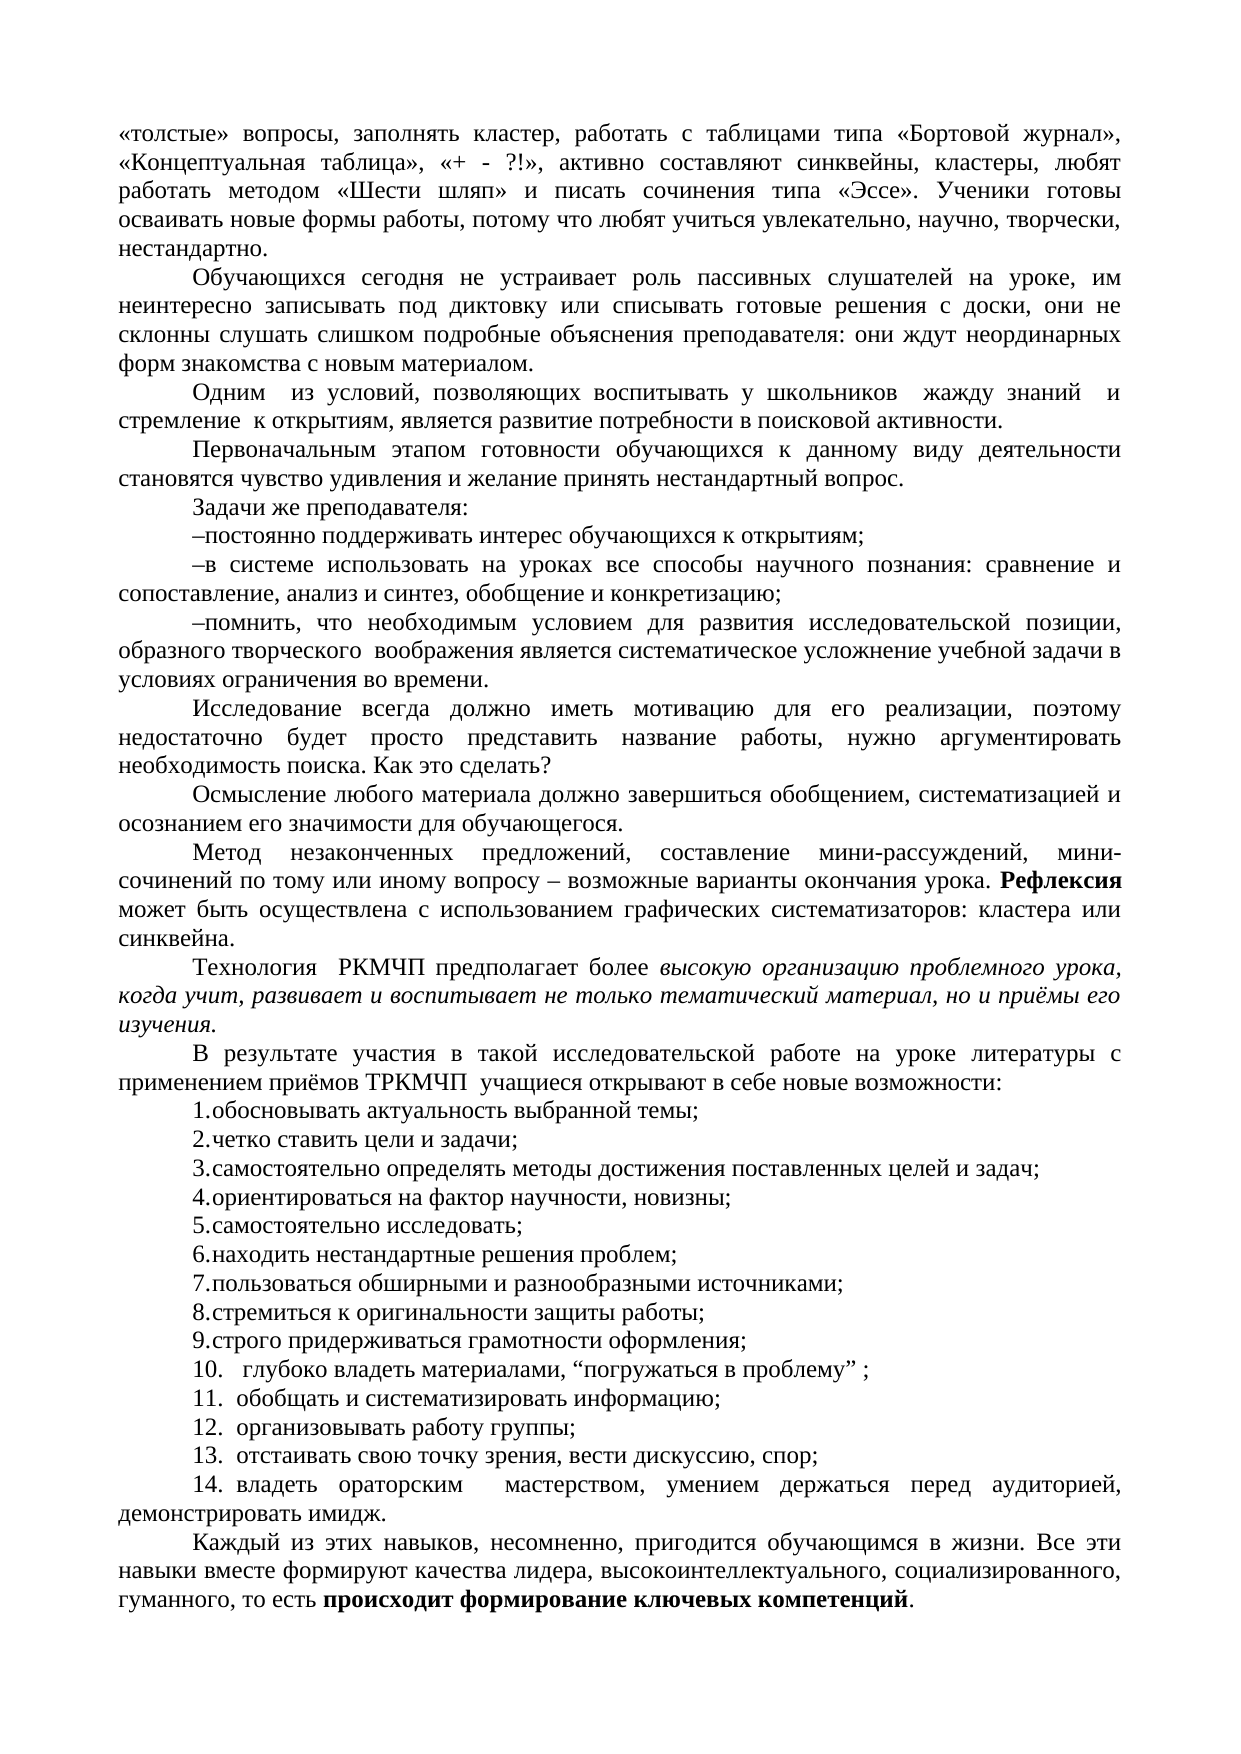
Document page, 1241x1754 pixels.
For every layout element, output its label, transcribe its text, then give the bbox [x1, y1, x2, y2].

text –постоянно поддерживать интерес обучающихся к открытиям; [118, 521, 1122, 549]
list самостоятельно определять методы достижения поставленных целей и задач; [118, 1153, 1122, 1182]
list стремиться к оригинальности защиты работы; [118, 1297, 1122, 1326]
text –помнить, что необходимым условием для развития исследовательской позиции, образного творческого воображения является систематическое усложнение учебной задачи в условиях ограничения во времени. [118, 607, 1122, 693]
text Задачи же преподавателя: [118, 492, 1122, 521]
text Технология РКМЧП предполагает более высокую организацию проблемного урока, когда учит, развивает и воспитывает не только тематический материал, но и приёмы его изучения. [118, 952, 1122, 1038]
list глубоко владеть материалами, “погружаться в проблему” ; [118, 1354, 1122, 1383]
list самостоятельно исследовать; [118, 1211, 1122, 1239]
list находить нестандартные решения проблем; [118, 1239, 1122, 1268]
text –в системе использовать на уроках все способы научного познания: сравнение и сопоставление, анализ и синтез, обобщение и конкретизацию; [118, 549, 1122, 607]
list обосновывать актуальность выбранной темы; [118, 1096, 1122, 1124]
text Первоначальным этапом готовности обучающихся к данному виду деятельности становятся чувство удивления и желание принять нестандартный вопрос. [118, 434, 1122, 492]
list владеть ораторским мастерством, умением держаться перед аудиторией, демонстрировать имидж. [118, 1469, 1122, 1527]
list организовывать работу группы; [118, 1412, 1122, 1441]
text Метод незаконченных предложений, составление мини-рассуждений, мини-сочинений по тому или иному вопросу – возможные варианты окончания урока. Рефлексия может быть осуществлена с использованием графических систематизаторов: кластера или синквейна. [118, 837, 1122, 952]
text Обучающихся сегодня не устраивает роль пассивных слушателей на уроке, им неинтересно записывать под диктовку или списывать готовые решения с доски, они не склонны слушать слишком подробные объяснения преподавателя: они ждут неординарных форм знакомства с новым материалом. [118, 262, 1122, 377]
list ориентироваться на фактор научности, новизны; [118, 1182, 1122, 1211]
list отстаивать свою точку зрения, вести дискуссию, спор; [118, 1441, 1122, 1469]
list пользоваться обширными и разнообразными источниками; [118, 1268, 1122, 1297]
text Исследование всегда должно иметь мотивацию для его реализации, поэтому недостаточно будет просто представить название работы, нужно аргументировать необходимость поиска. Как это сделать? [118, 693, 1122, 779]
text Каждый из этих навыков, несомненно, пригодится обучающимся в жизни. Все эти навыки вместе формируют качества лидера, высокоинтеллектуального, социализированного, гуманного, то есть происходит формирование ключевых компетенций. [118, 1527, 1122, 1613]
text В результате участия в такой исследовательской работе на уроке литературы с применением приёмов ТРКМЧП учащиеся открывают в себе новые возможности: [118, 1038, 1122, 1096]
text Одним из условий, позволяющих воспитывать у школьников жажду знаний и стремление к открытиям, является развитие потребности в поисковой активности. [118, 377, 1122, 434]
text Осмысление любого материала должно завершиться обобщением, систематизацией и осознанием его значимости для обучающегося. [118, 779, 1122, 837]
list строго придерживаться грамотности оформления; [118, 1326, 1122, 1354]
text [118, 118, 1122, 262]
list обобщать и систематизировать информацию; [118, 1383, 1122, 1412]
list четко ставить цели и задачи; [118, 1124, 1122, 1153]
